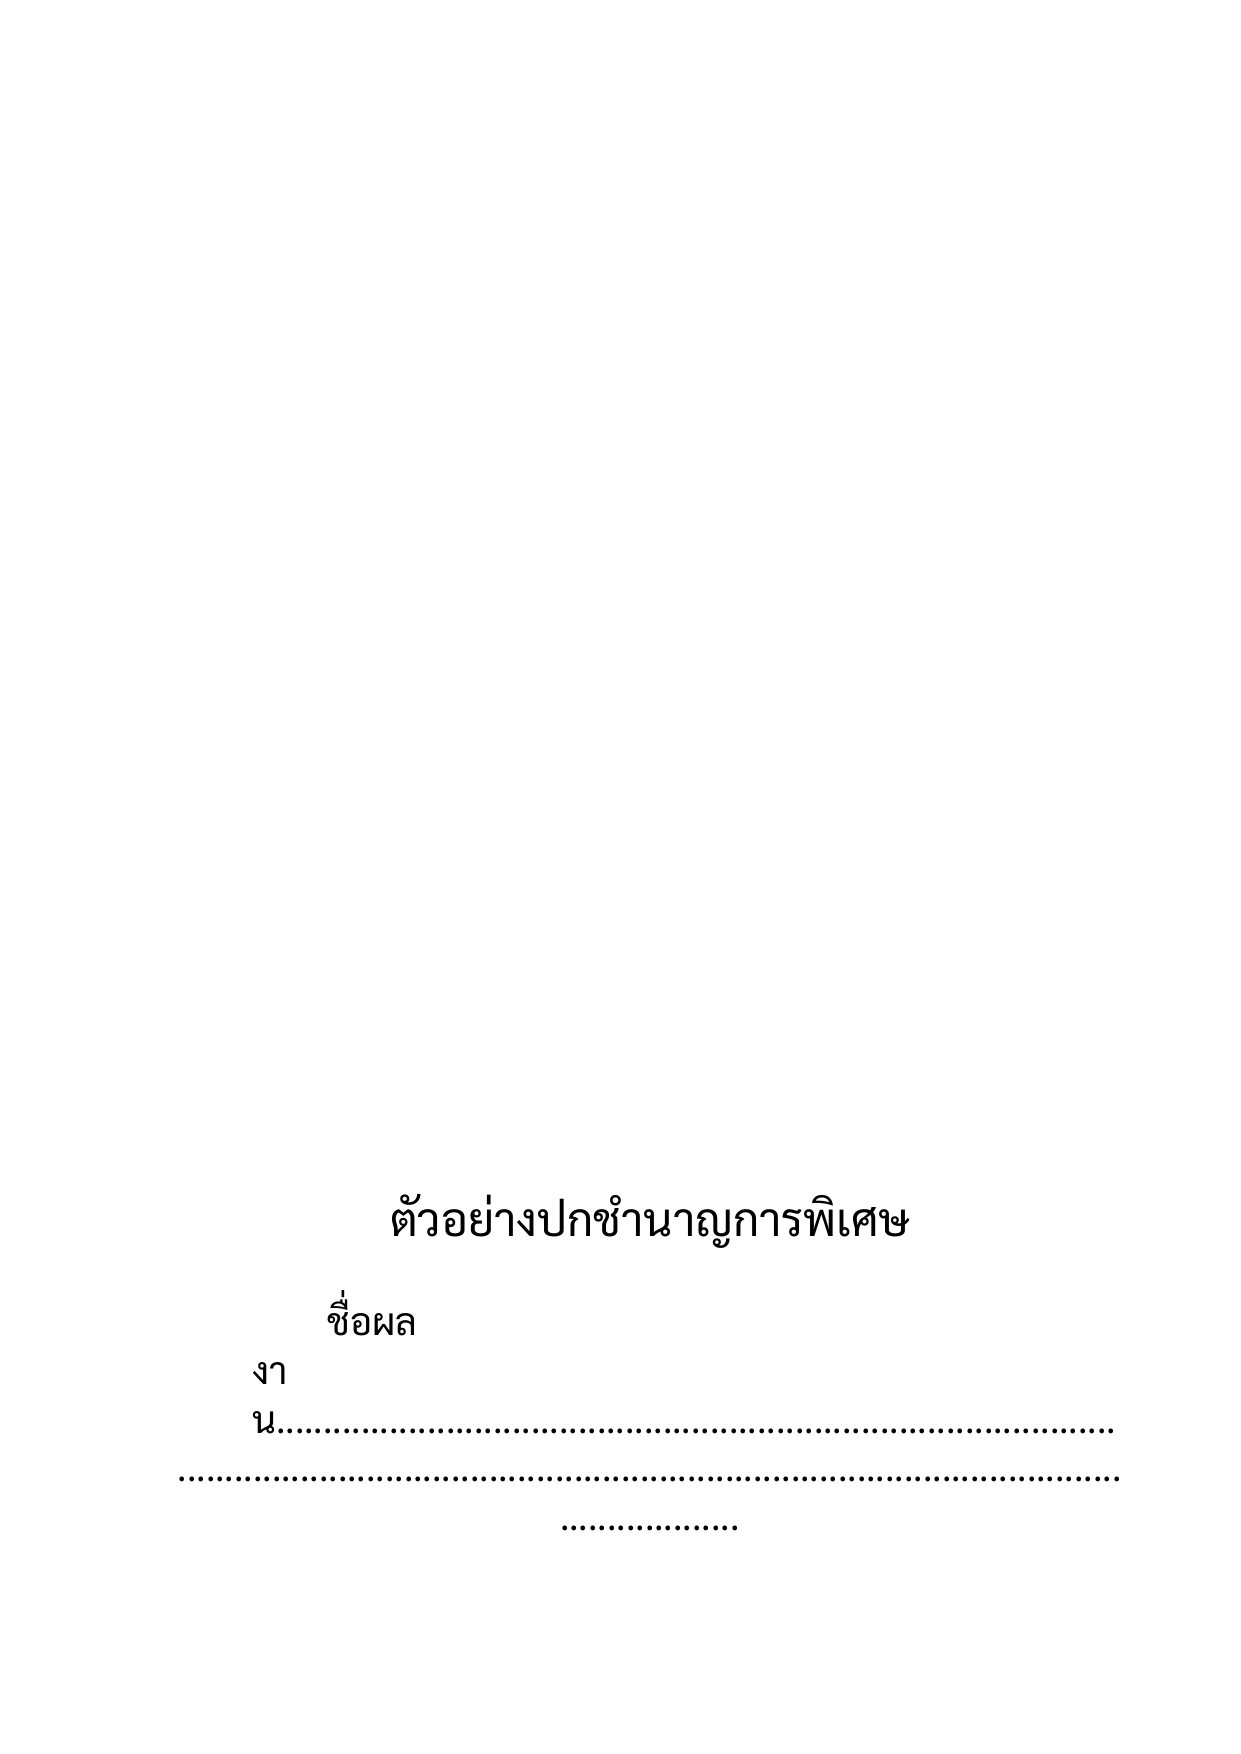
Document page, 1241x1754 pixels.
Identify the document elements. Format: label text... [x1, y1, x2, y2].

text ....................................................................................................................... [177, 1442, 1122, 1539]
text ชื่อผลงาน......................................................................................... [252, 1296, 1122, 1442]
text ตัวอย่างปกชำนาญการพิเศษ [177, 1187, 1122, 1247]
